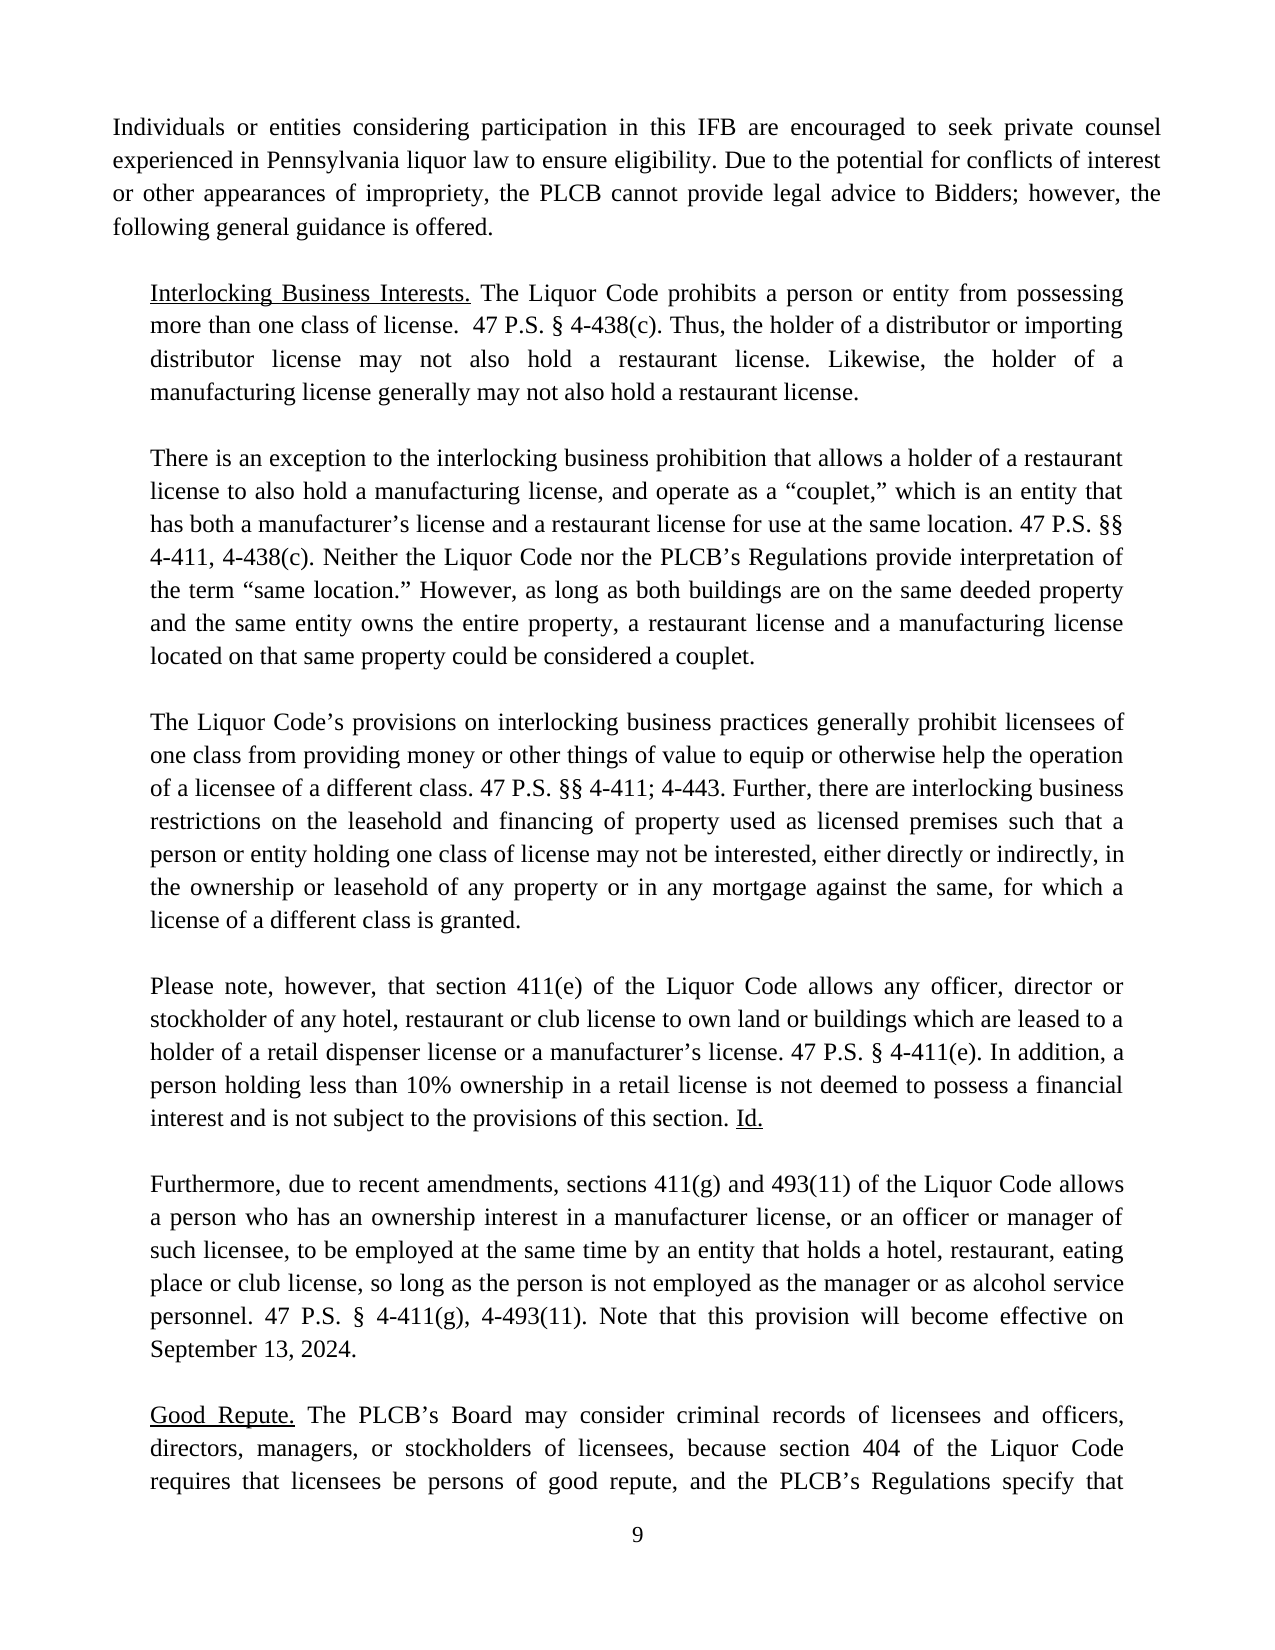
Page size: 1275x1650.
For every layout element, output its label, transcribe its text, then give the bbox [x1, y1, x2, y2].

text Individuals or entities considering participation in this IFB are encouraged to seek private counsel experienced in Pennsylvania liquor law to ensure eligibility. Due to the potential for conflicts of interest or other appearances of impropriety, the PLCB cannot provide legal advice to Bidders; however, the following general guidance is offered. [112, 112, 1162, 240]
text The Liquor Code’s provisions on interlocking business practices generally prohibit licensees of one class from providing money or other things of value to equip or otherwise help the operation of a licensee of a different class. 47 P.S. §§ 4-411; 4-443. Further, there are interlocking business restrictions on the leasehold and financing of property used as licensed premises such that a person or entity holding one class of license may not be interested, either directly or indirectly, in the ownership or leasehold of any property or in any mortgage against the same, for which a license of a different class is granted. [150, 707, 1125, 934]
text Interlocking Business Interests. The Liquor Code prohibits a person or entity from possessing more than one class of license. 47 P.S. § 4-438(c). Thus, the holder of a distributor or importing distributor license may not also hold a restaurant license. Likewise, the holder of a manufacturing license generally may not also hold a restaurant license. [150, 278, 1125, 405]
text There is an exception to the interlocking business prohibition that allows a holder of a restaurant license to also hold a manufacturing license, and operate as a “couplet,” which is an entity that has both a manufacturer’s license and a restaurant license for use at the same location. 47 P.S. §§ 4-411, 4-438(c). Neither the Liquor Code nor the PLCB’s Regulations provide interpretation of the term “same location.” However, as long as both buildings are on the same deeded property and the same entity owns the entire property, a restaurant license and a manufacturing license located on that same property could be considered a couplet. [150, 443, 1125, 669]
text Furthermore, due to recent amendments, sections 411(g) and 493(11) of the Liquor Code allows a person who has an ownership interest in a manufacturer license, or an officer or manager of such licensee, to be employed at the same time by an entity that holds a hotel, restaurant, eating place or club license, so long as the person is not employed as the manager or as alcohol service personnel. 47 P.S. § 4-411(g), 4-493(11). Note that this provision will become effective on September 13, 2024. [150, 1169, 1125, 1363]
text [150, 1400, 1125, 1495]
text Please note, however, that section 411(e) of the Liquor Code allows any officer, director or stockholder of any hotel, restaurant or club license to own land or buildings which are leased to a holder of a retail dispenser license or a manufacturer’s license. 47 P.S. § 4-411(e). In addition, a person holding less than 10% ownership in a retail license is not deemed to possess a financial interest and is not subject to the provisions of this section. Id. [150, 971, 1125, 1132]
